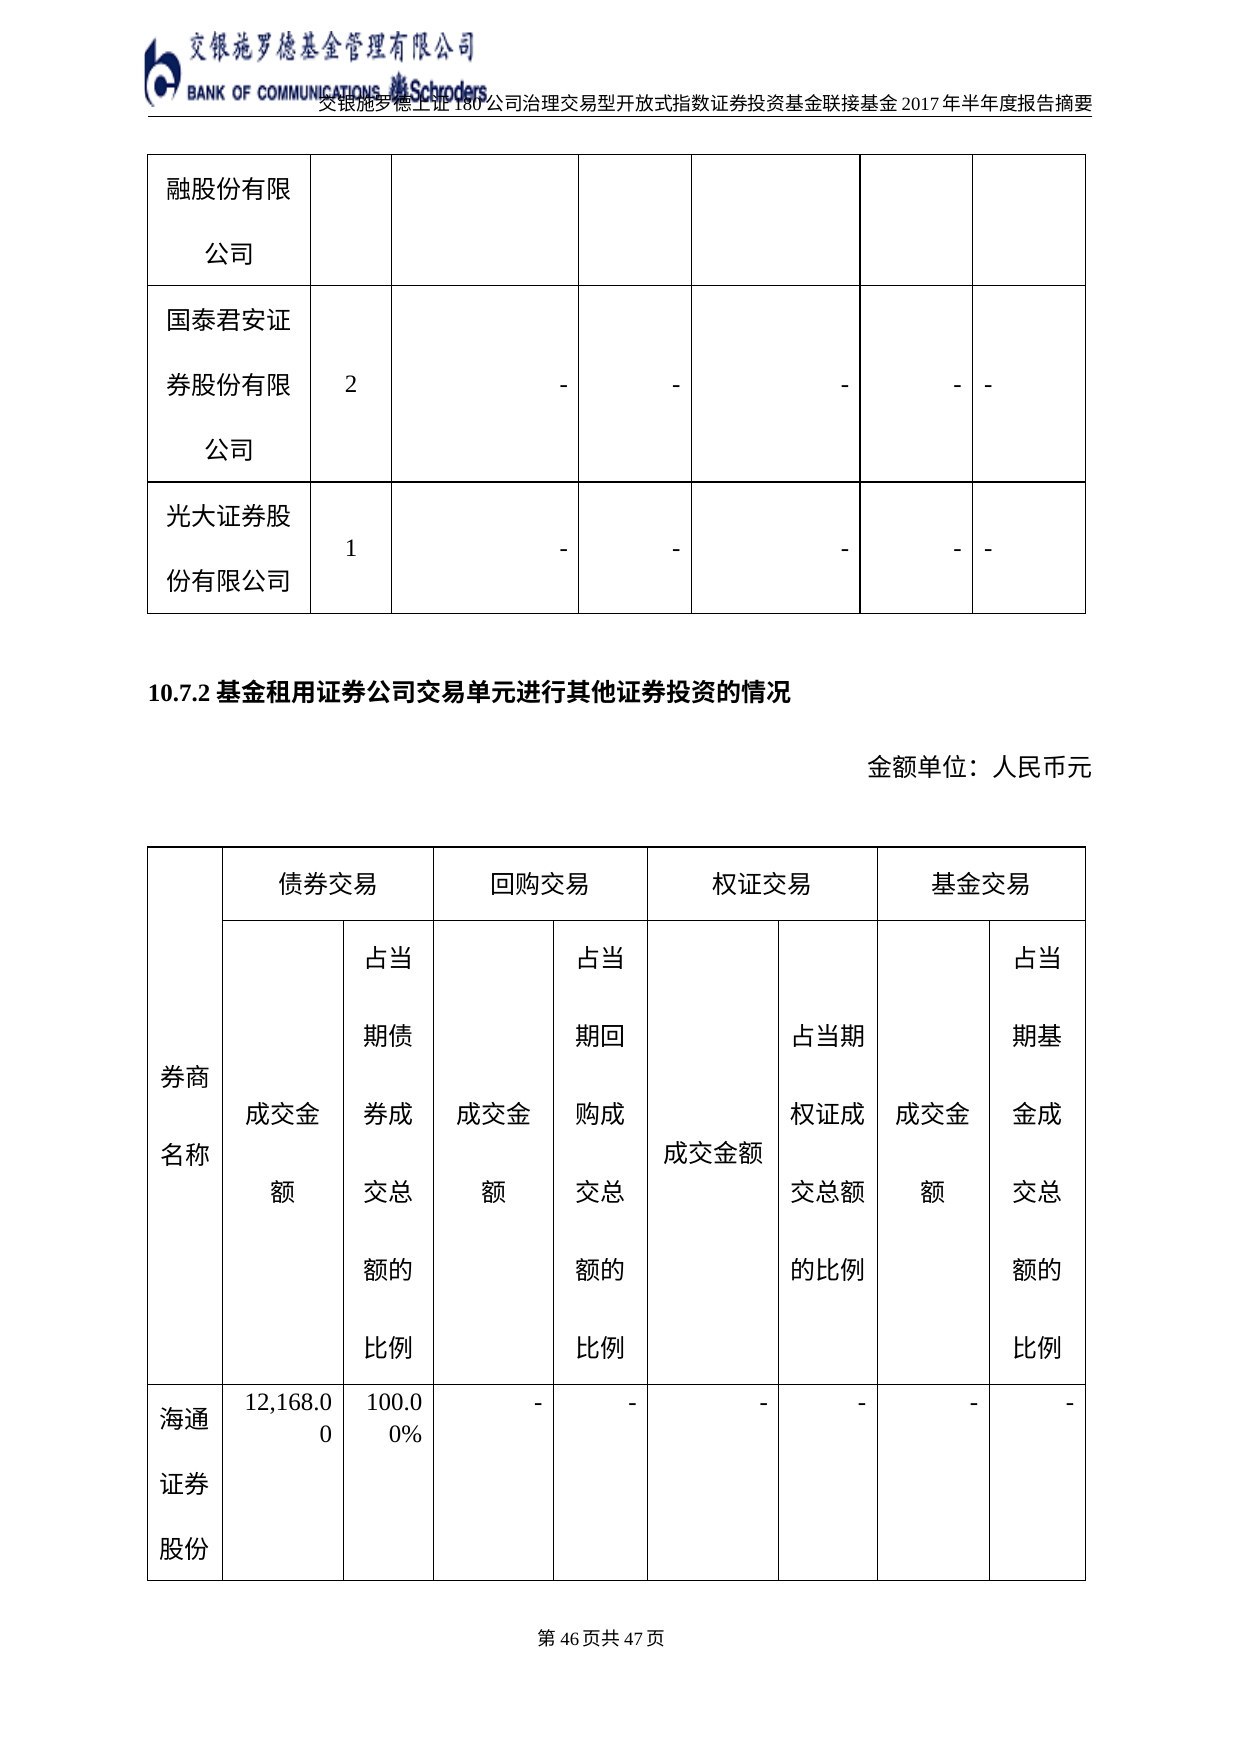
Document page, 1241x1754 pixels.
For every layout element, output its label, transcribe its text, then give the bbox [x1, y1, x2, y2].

table_header 券商名称 [148, 848, 222, 1384]
table_cell - [392, 155, 578, 285]
table_header 回购交易 [434, 848, 647, 920]
table_cell - [861, 286, 972, 481]
table_cell - [392, 483, 578, 612]
text 金额单位：人民币元 [148, 733, 1092, 798]
table_cell 中国国际金融股份有限公司 [148, 155, 310, 285]
table_cell - [392, 286, 578, 481]
table_cell - [692, 483, 859, 612]
table_cell 国泰君安证券股份有限公司 [148, 286, 310, 481]
table_cell - [692, 155, 859, 285]
table_cell - [973, 286, 1085, 481]
table_cell - [648, 1385, 778, 1580]
table_header 债券交易 [223, 848, 433, 920]
table_cell - [579, 155, 691, 285]
table_cell - [973, 155, 1085, 285]
table_cell 成交金额 [223, 921, 343, 1384]
table_cell - [554, 1385, 647, 1580]
table_cell 2 [311, 286, 391, 481]
table_cell 100.00% [344, 1385, 433, 1580]
table_cell 海通证券股份有限公司 [148, 1385, 222, 1580]
table_cell 成交金额 [878, 921, 989, 1384]
text 10.7.2 基金租用证券公司交易单元进行其他证券投资的情况 [148, 658, 1092, 723]
table_cell - [434, 1385, 553, 1580]
table_cell - [579, 286, 691, 481]
table_cell 1 [311, 483, 391, 612]
table_cell - [579, 483, 691, 612]
picture [474, 99, 479, 107]
table_cell 12,168.00 [223, 1385, 343, 1580]
table_cell 成交金额 [434, 921, 553, 1384]
table_cell - [878, 1385, 989, 1580]
table_cell 成交金额 [648, 921, 778, 1384]
table_cell - [861, 155, 972, 285]
table_cell - [990, 1385, 1085, 1580]
table_cell 占当期债券成交总额的比例 [344, 921, 433, 1384]
picture [144, 31, 487, 107]
table_cell - [692, 286, 859, 481]
table_cell 占当期回购成交总额的比例 [554, 921, 647, 1384]
table_header 权证交易 [648, 848, 877, 920]
table_cell 1 [311, 155, 391, 285]
table_cell 占当期权证成交总额的比例 [779, 921, 877, 1384]
table_cell - [779, 1385, 877, 1580]
table_cell 占当期基金成交总额的比例 [990, 921, 1085, 1384]
table_cell - [973, 483, 1085, 612]
table_cell - [861, 483, 972, 612]
table_cell 光大证券股份有限公司 [148, 483, 310, 612]
table_header 基金交易 [878, 848, 1085, 920]
